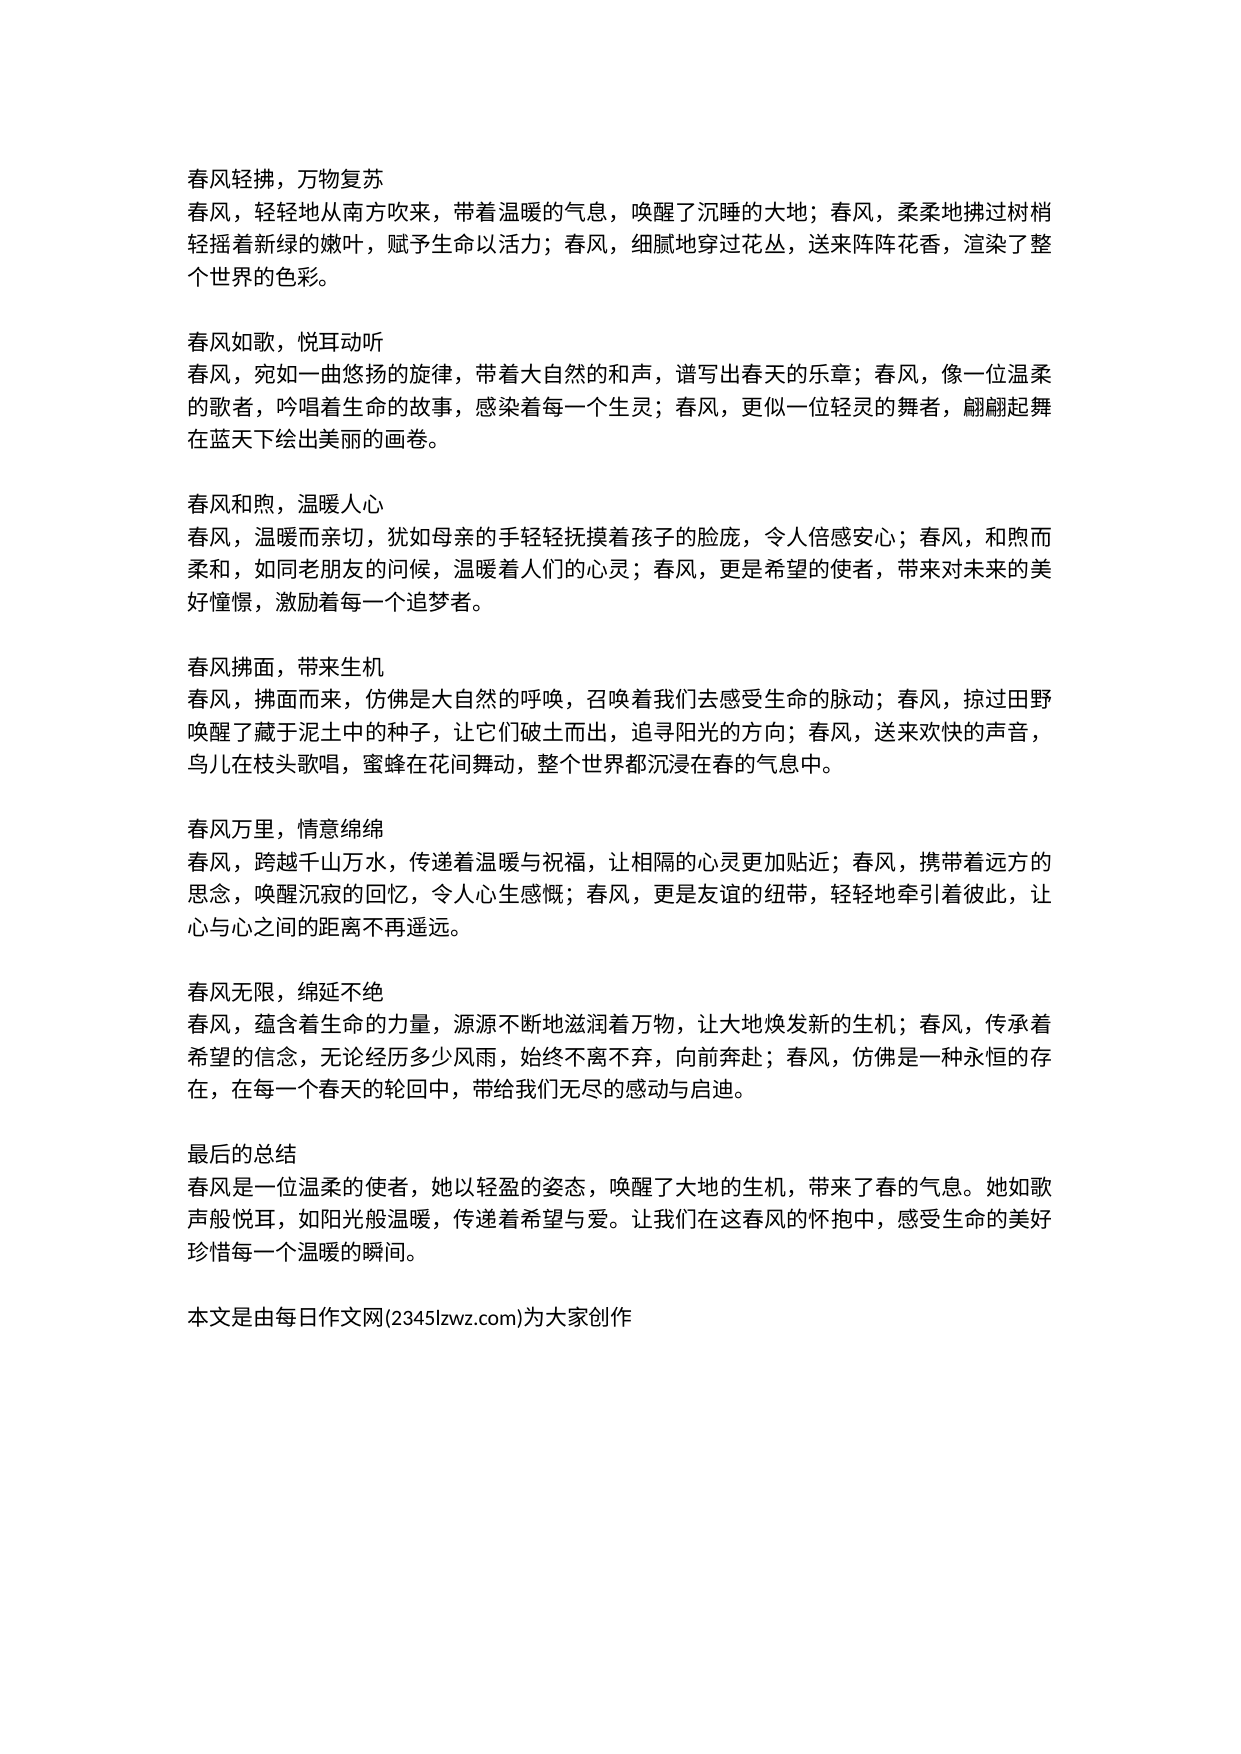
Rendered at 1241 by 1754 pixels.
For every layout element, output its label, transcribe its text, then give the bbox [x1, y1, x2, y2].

text 春风轻拂，万物复苏 [187, 162, 1053, 194]
text 春风无限，绵延不绝 [187, 974, 1053, 1007]
text 最后的总结 [187, 1137, 1053, 1169]
text 春风，轻轻地从南方吹来，带着温暖的气息，唤醒了沉睡的大地；春风，柔柔地拂过树梢，轻摇着新绿的嫩叶，赋予生命以活力；春风，细腻地穿过花丛，送来阵阵花香，渲染了整个世界的色彩。 [187, 194, 1053, 292]
text 春风，宛如一曲悠扬的旋律，带着大自然的和声，谱写出春天的乐章；春风，像一位温柔的歌者，吟唱着生命的故事，感染着每一个生灵；春风，更似一位轻灵的舞者，翩翩起舞，在蓝天下绘出美丽的画卷。 [187, 357, 1053, 454]
text 春风，温暖而亲切，犹如母亲的手轻轻抚摸着孩子的脸庞，令人倍感安心；春风，和煦而柔和，如同老朋友的问候，温暖着人们的心灵；春风，更是希望的使者，带来对未来的美好憧憬，激励着每一个追梦者。 [187, 519, 1053, 617]
text 春风，拂面而来，仿佛是大自然的呼唤，召唤着我们去感受生命的脉动；春风，掠过田野，唤醒了藏于泥土中的种子，让它们破土而出，追寻阳光的方向；春风，送来欢快的声音，鸟儿在枝头歌唱，蜜蜂在花间舞动，整个世界都沉浸在春的气息中。 [187, 682, 1053, 779]
text 春风和煦，温暖人心 [187, 487, 1053, 519]
text 本文是由每日作文网(2345lzwz.com)为大家创作 [187, 1299, 1053, 1332]
text 春风是一位温柔的使者，她以轻盈的姿态，唤醒了大地的生机，带来了春的气息。她如歌声般悦耳，如阳光般温暖，传递着希望与爱。让我们在这春风的怀抱中，感受生命的美好，珍惜每一个温暖的瞬间。 [187, 1169, 1053, 1267]
text 春风拂面，带来生机 [187, 649, 1053, 682]
text 春风万里，情意绵绵 [187, 812, 1053, 844]
text 春风，蕴含着生命的力量，源源不断地滋润着万物，让大地焕发新的生机；春风，传承着希望的信念，无论经历多少风雨，始终不离不弃，向前奔赴；春风，仿佛是一种永恒的存在，在每一个春天的轮回中，带给我们无尽的感动与启迪。 [187, 1007, 1053, 1104]
text 春风如歌，悦耳动听 [187, 324, 1053, 357]
text 春风，跨越千山万水，传递着温暖与祝福，让相隔的心灵更加贴近；春风，携带着远方的思念，唤醒沉寂的回忆，令人心生感慨；春风，更是友谊的纽带，轻轻地牵引着彼此，让心与心之间的距离不再遥远。 [187, 844, 1053, 942]
